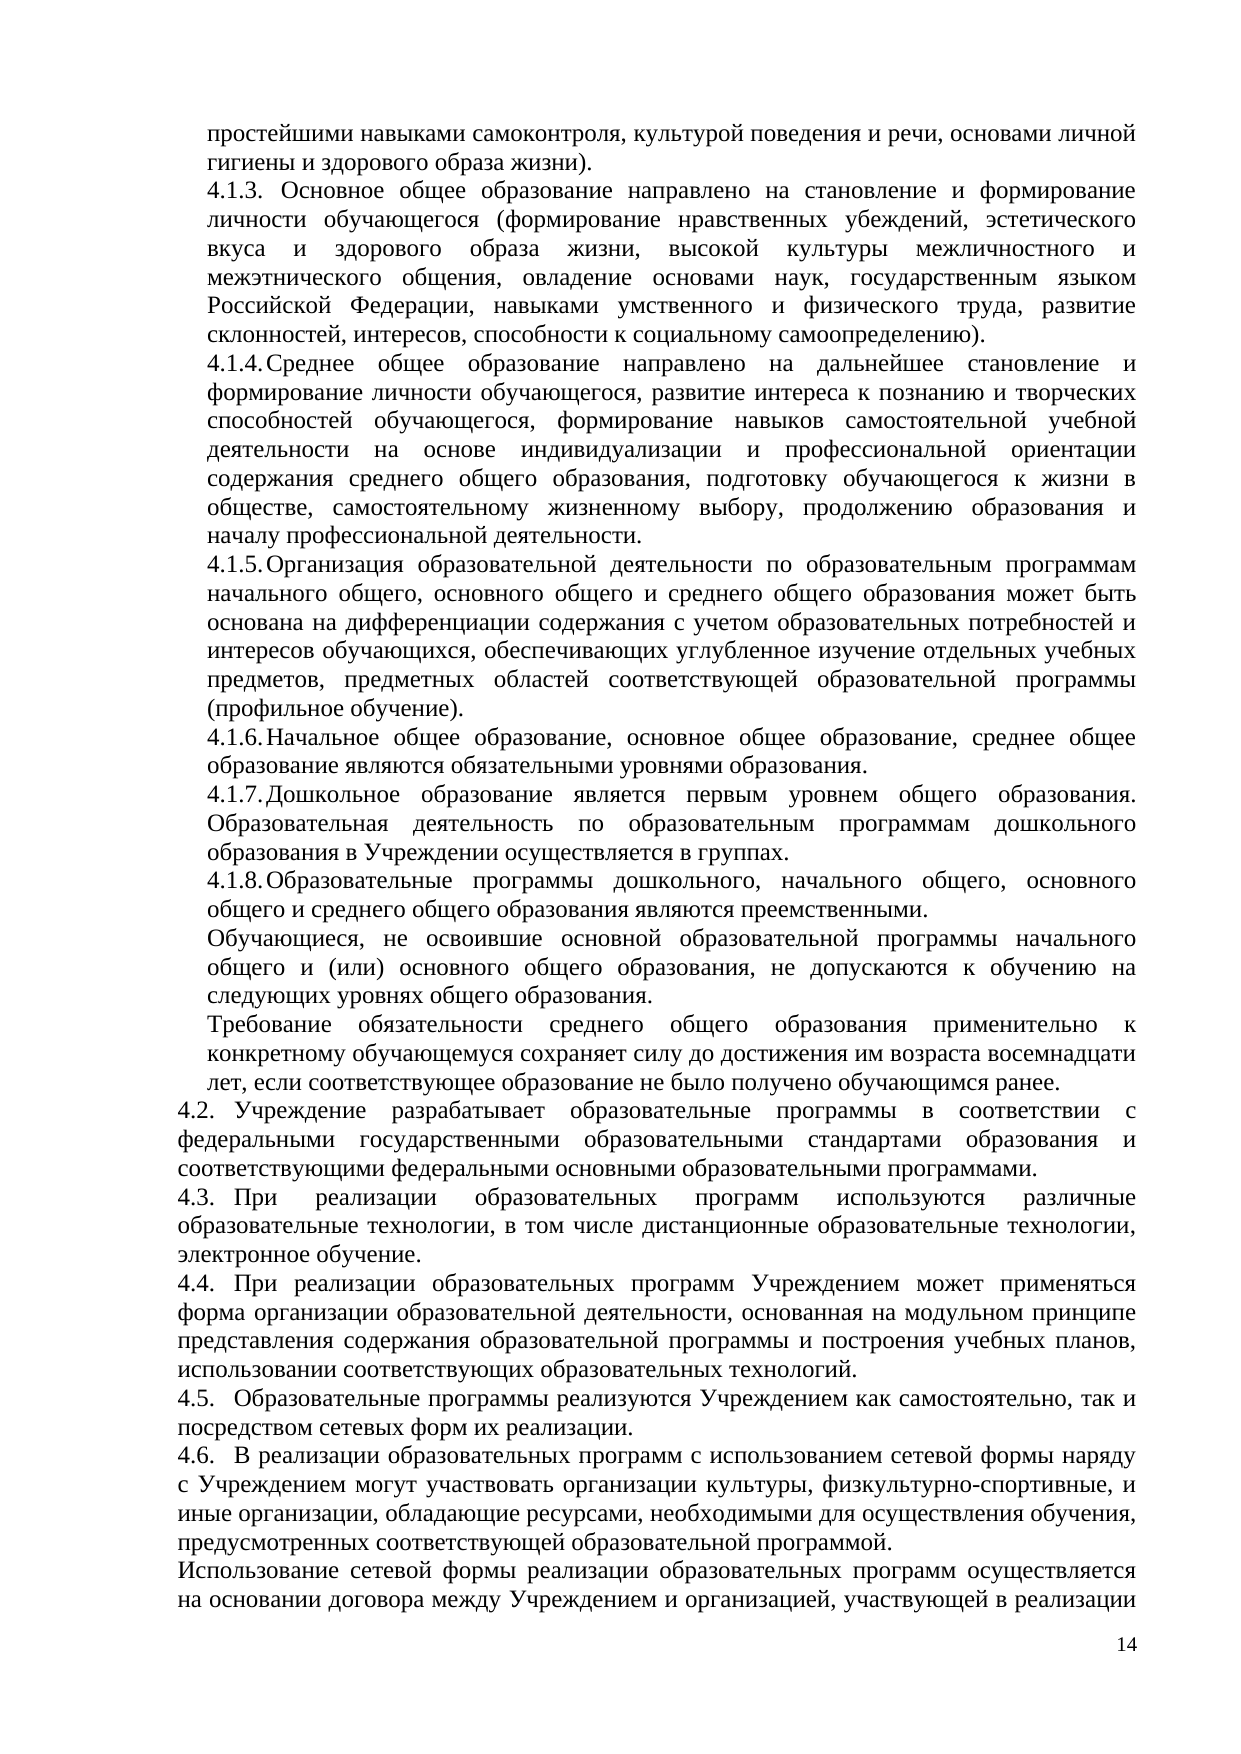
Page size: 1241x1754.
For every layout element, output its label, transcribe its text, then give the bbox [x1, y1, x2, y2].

list При реализации образовательных программ используются различные образовательные технологии, в том числе дистанционные образовательные технологии, электронное обучение. [177, 1182, 1137, 1268]
list Начальное общее образование, основное общее образование, среднее общее образование являются обязательными уровнями образования. [207, 722, 1137, 779]
list Среднее общее образование направлено на дальнейшее становление и формирование личности обучающегося, развитие интереса к познанию и творческих способностей обучающегося, формирование навыков самостоятельной учебной деятельности на основе индивидуализации и профессиональной ориентации содержания среднего общего образования, подготовку обучающегося к жизни в обществе, самостоятельному жизненному выбору, продолжению образования и началу профессиональной деятельности. [207, 348, 1137, 549]
list Дошкольное образование является первым уровнем общего образования. Образовательная деятельность по образовательным программам дошкольного образования в Учреждении осуществляется в группах. [207, 779, 1137, 866]
text Требование обязательности среднего общего образования применительно к конкретному обучающемуся сохраняет силу до достижения им возраста восемнадцати лет, если соответствующее образование не было получено обучающимся ранее. [207, 1009, 1137, 1096]
list Организация образовательной деятельности по образовательным программам начального общего, основного общего и среднего общего образования может быть основана на дифференциации содержания с учетом образовательных потребностей и интересов обучающихся, обеспечивающих углубленное изучение отдельных учебных предметов, предметных областей соответствующей образовательной программы (профильное обучение). [207, 549, 1137, 722]
list Образовательные программы дошкольного, начального общего, основного общего и среднего общего образования являются преемственными. [207, 866, 1137, 923]
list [207, 118, 1137, 176]
text Обучающиеся, не освоившие основной образовательной программы начального общего и (или) основного общего образования, не допускаются к обучению на следующих уровнях общего образования. [207, 923, 1137, 1009]
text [177, 1556, 1137, 1613]
list В реализации образовательных программ с использованием сетевой формы наряду с Учреждением могут участвовать организации культуры, физкультурно-спортивные, и иные организации, обладающие ресурсами, необходимыми для осуществления обучения, предусмотренных соответствующей образовательной программой. [177, 1441, 1137, 1556]
list Основное общее образование направлено на становление и формирование личности обучающегося (формирование нравственных убеждений, эстетического вкуса и здорового образа жизни, высокой культуры межличностного и межэтнического общения, овладение основами наук, государственным языком Российской Федерации, навыками умственного и физического труда, развитие склонностей, интересов, способности к социальному самоопределению). [207, 176, 1137, 348]
list Учреждение разрабатывает образовательные программы в соответствии с федеральными государственными образовательными стандартами образования и соответствующими федеральными основными образовательными программами. [177, 1096, 1137, 1182]
list При реализации образовательных программ Учреждением может применяться форма организации образовательной деятельности, основанная на модульном принципе представления содержания образовательной программы и построения учебных планов, использовании соответствующих образовательных технологий. [177, 1268, 1137, 1383]
list Образовательные программы реализуются Учреждением как самостоятельно, так и посредством сетевых форм их реализации. [177, 1383, 1137, 1441]
